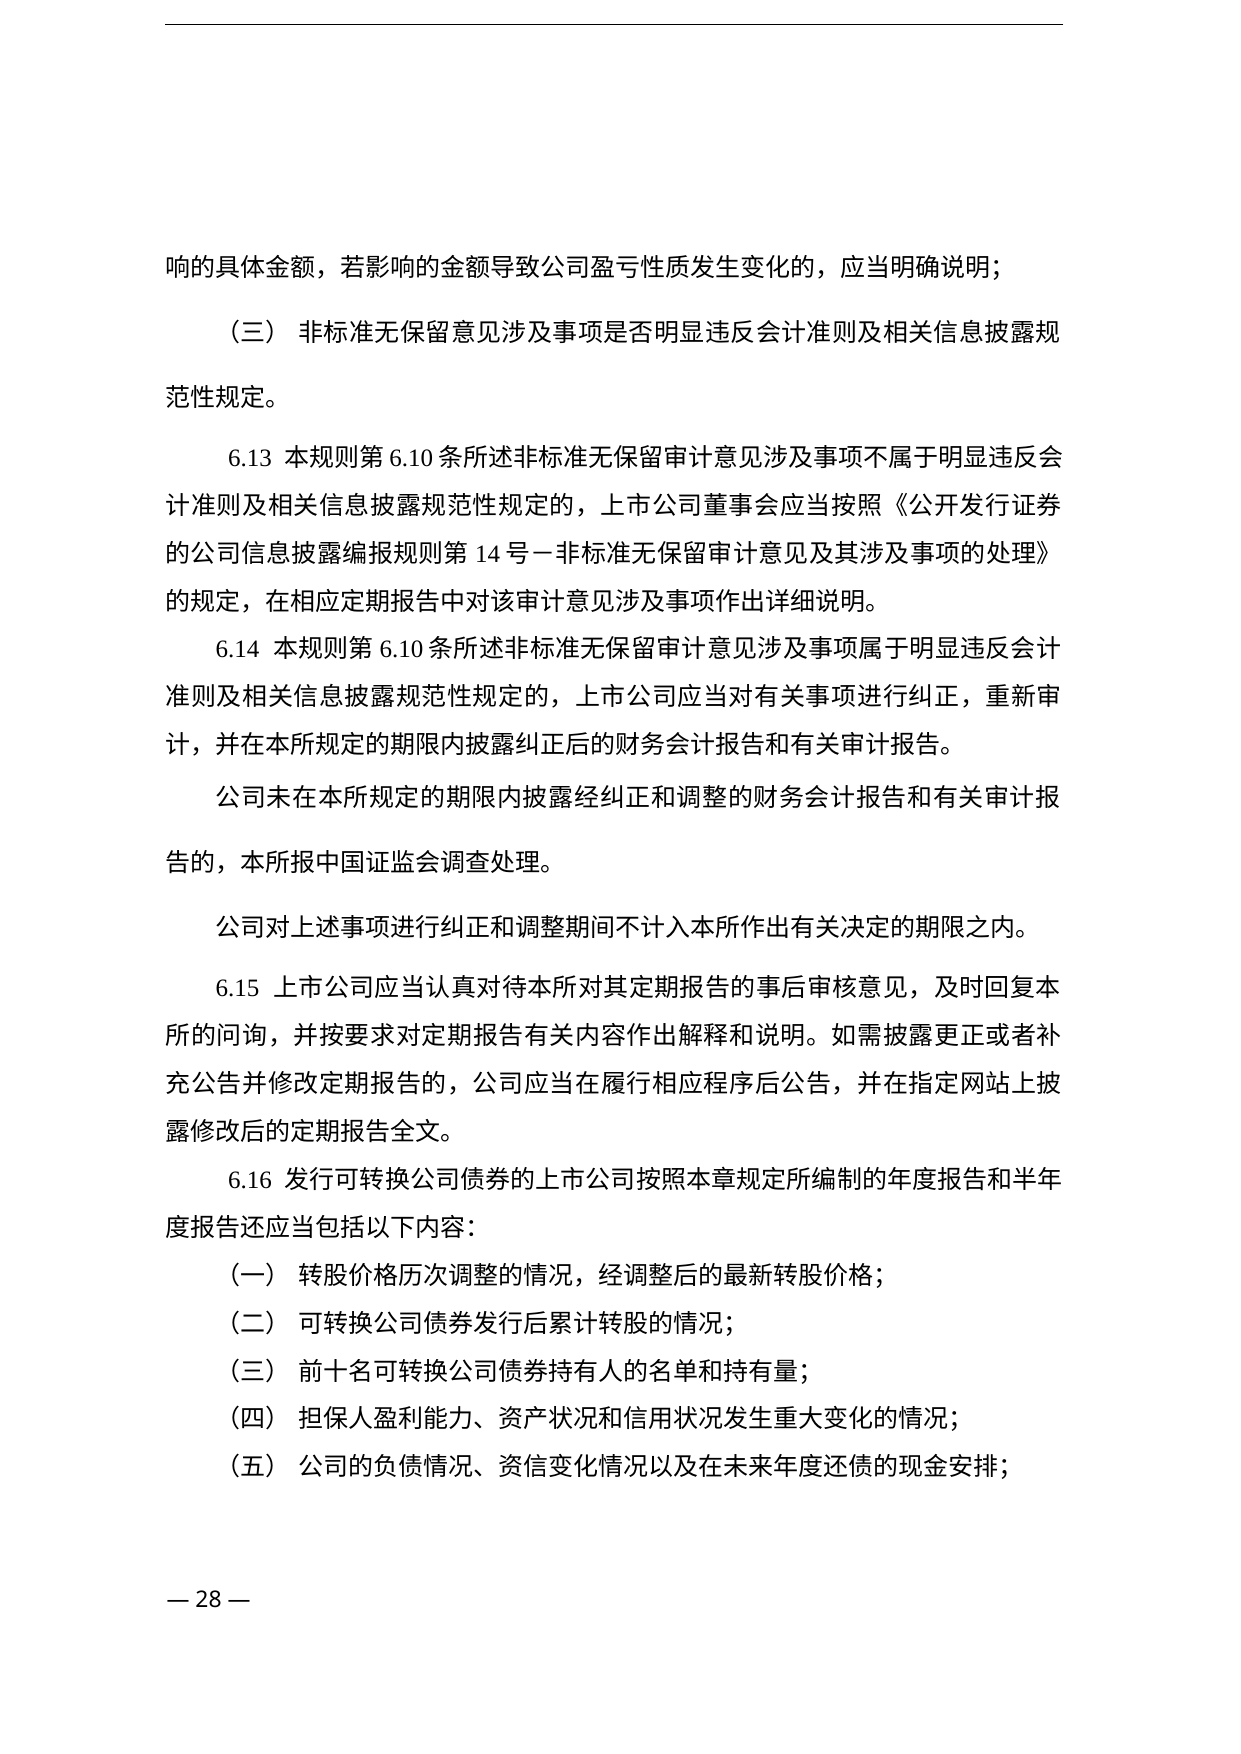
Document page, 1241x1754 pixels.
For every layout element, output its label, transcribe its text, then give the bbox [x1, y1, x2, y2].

list 前十名可转换公司债券持有人的名单和持有量； [165, 1342, 1063, 1389]
list 公司的负债情况、资信变化情况以及在未来年度还债的现金安排； [165, 1437, 1063, 1485]
list 担保人盈利能力、资产状况和信用状况发生重大变化的情况； [165, 1389, 1063, 1437]
list 转股价格历次调整的情况，经调整后的最新转股价格； [165, 1246, 1063, 1294]
text 6.16 发行可转换公司债券的上市公司按照本章规定所编制的年度报告和半年度报告还应当包括以下内容： [165, 1150, 1063, 1246]
text 公司对上述事项进行纠正和调整期间不计入本所作出有关决定的期限之内。 [165, 893, 1063, 958]
text 6.13 本规则第6.10条所述非标准无保留审计意见涉及事项不属于明显违反会计准则及相关信息披露规范性规定的，上市公司董事会应当按照《公开发行证券的公司信息披露编报规则第14号－非标准无保留审计意见及其涉及事项的处理》的规定，在相应定期报告中对该审计意见涉及事项作出详细说明。 [165, 428, 1063, 619]
text 6.15 上市公司应当认真对待本所对其定期报告的事后审核意见，及时回复本所的问询，并按要求对定期报告有关内容作出解释和说明。如需披露更正或者补充公告并修改定期报告的，公司应当在履行相应程序后公告，并在指定网站上披露修改后的定期报告全文。 [165, 958, 1063, 1150]
list 可转换公司债券发行后累计转股的情况； [165, 1294, 1063, 1342]
text 6.14 本规则第6.10条所述非标准无保留审计意见涉及事项属于明显违反会计准则及相关信息披露规范性规定的，上市公司应当对有关事项进行纠正，重新审计，并在本所规定的期限内披露纠正后的财务会计报告和有关审计报告。 [165, 619, 1063, 763]
list 非标准无保留意见涉及事项是否明显违反会计准则及相关信息披露规范性规定。 [165, 298, 1063, 428]
list 非标准无保留审计意见涉及事项对报告期公司财务状况和经营成果影响的具体金额，若影响的金额导致公司盈亏性质发生变化的，应当明确说明； [165, 233, 1063, 298]
text 公司未在本所规定的期限内披露经纠正和调整的财务会计报告和有关审计报告的，本所报中国证监会调查处理。 [165, 763, 1063, 893]
